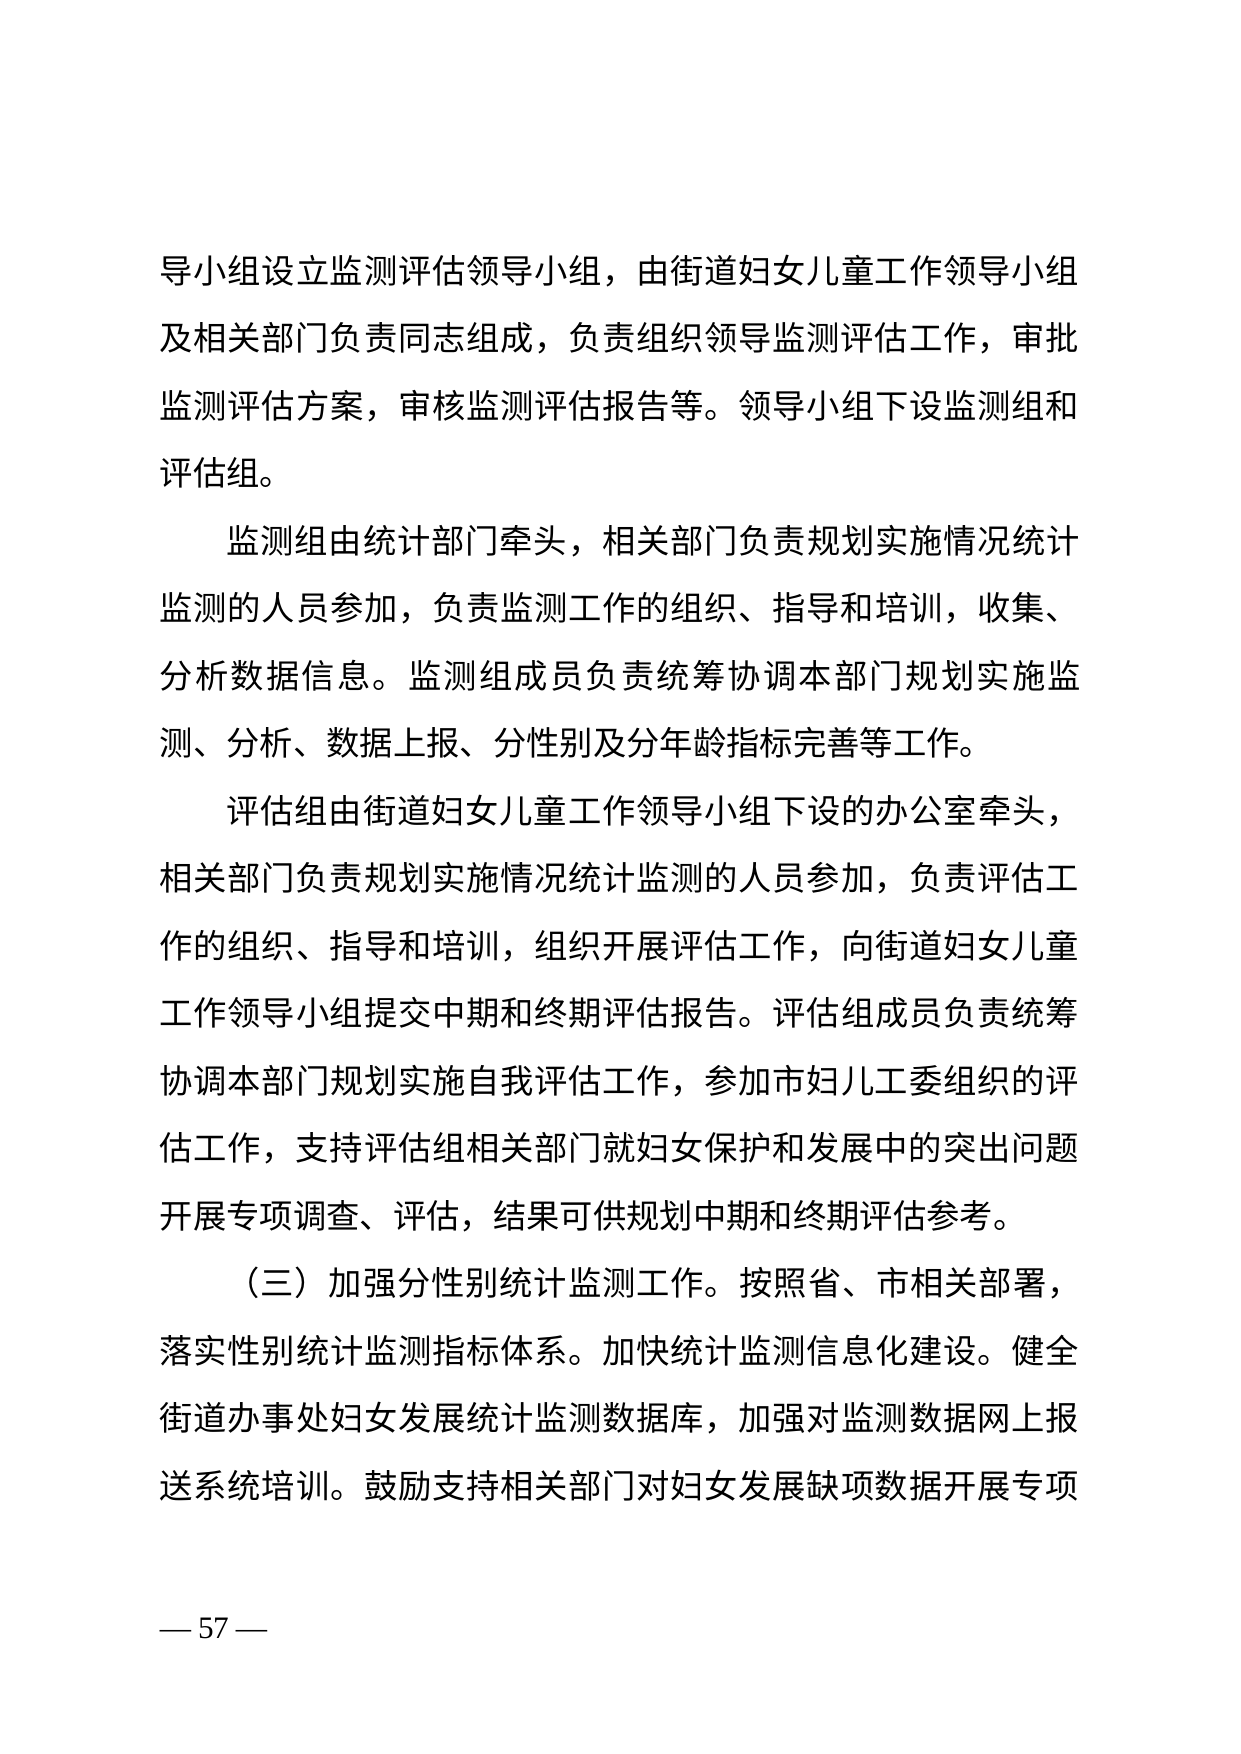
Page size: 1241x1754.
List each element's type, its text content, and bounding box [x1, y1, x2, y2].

list 监测组由统计部门牵头，相关部门负责规划实施情况统计监测的人员参加，负责监测工作的组织、指导和培训，收集、分析数据信息。监测组成员负责统筹协调本部门规划实施监测、分析、数据上报、分性别及分年龄指标完善等工作。 [159, 515, 1081, 765]
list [159, 1257, 1081, 1508]
list 评估组由街道妇女儿童工作领导小组下设的办公室牵头，相关部门负责规划实施情况统计监测的人员参加，负责评估工作的组织、指导和培训，组织开展评估工作，向街道妇女儿童工作领导小组提交中期和终期评估报告。评估组成员负责统筹协调本部门规划实施自我评估工作，参加市妇儿工委组织的评估工作，支持评估组相关部门就妇女保护和发展中的突出问题开展专项调查、评估，结果可供规划中期和终期评估参考。 [159, 785, 1081, 1238]
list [159, 245, 1081, 495]
